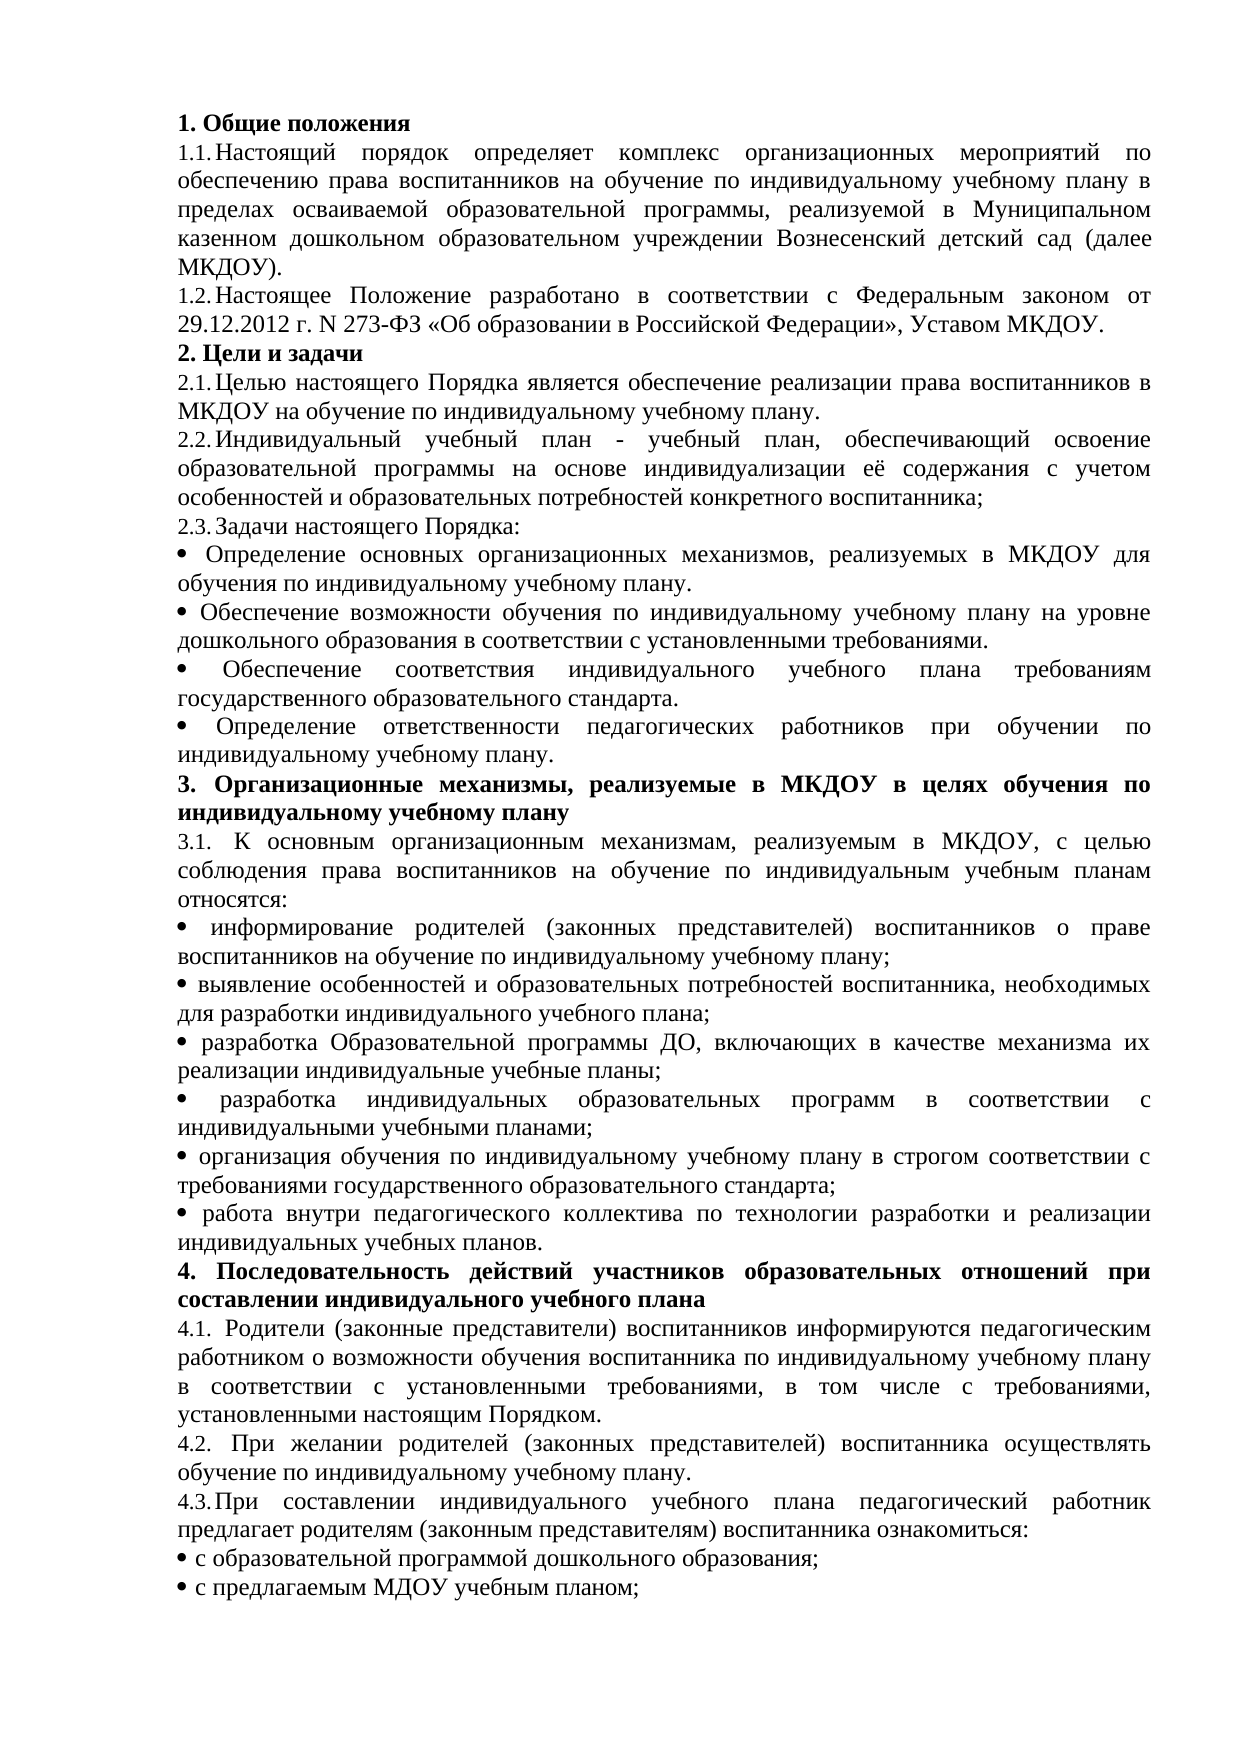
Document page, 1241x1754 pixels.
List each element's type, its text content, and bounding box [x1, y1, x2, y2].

list выявление особенностей и образовательных потребностей воспитанника, необходимых для разработки индивидуального учебного плана; [177, 970, 1152, 1026]
list разработка Образовательной программы ДО, включающих в качестве механизма их реализации индивидуальные учебные планы; [177, 1027, 1151, 1084]
list Обеспечение возможности обучения по индивидуальному учебному плану на уровне дошкольного образования в соответствии с установленными требованиями. [177, 597, 1152, 654]
subtitle Организационные механизмы, реализуемые в МКДОУ в целях обучения по индивидуальному учебному плану [177, 769, 1152, 826]
list При составлении индивидуального учебного плана педагогический работник предлагает родителям (законным представителям) воспитанника ознакомиться: [177, 1486, 1152, 1543]
list Обеспечение соответствия индивидуального учебного плана требованиям государственного образовательного стандарта. [177, 654, 1152, 711]
list организация обучения по индивидуальному учебному плану в строгом соответствии с требованиями государственного образовательного стандарта; [177, 1141, 1151, 1198]
list Целью настоящего Порядка является обеспечение реализации права воспитанников в МКДОУ на обучение по индивидуальному учебному плану. [177, 367, 1152, 424]
subtitle Цели и задачи [177, 338, 1163, 367]
subtitle Последовательность действий участников образовательных отношений при составлении индивидуального учебного плана [177, 1256, 1151, 1313]
list Задачи настоящего Порядка: [177, 511, 1163, 539]
list Настоящий порядок определяет комплекс организационных мероприятий по обеспечению права воспитанников на обучение по индивидуальному учебному плану в пределах осваиваемой образовательной программы, реализуемой в Муниципальном казенном дошкольном образовательном учреждении Вознесенский детский сад (далее МКДОУ). [177, 137, 1152, 281]
list Родители (законные представители) воспитанников информируются педагогическим работником о возможности обучения воспитанника по индивидуальному учебному плану в соответствии с установленными требованиями, в том числе с требованиями, установленными настоящим Порядком. [177, 1313, 1152, 1428]
list информирование родителей (законных представителей) воспитанников о праве воспитанников на обучение по индивидуальному учебному плану; [177, 912, 1152, 970]
list Индивидуальный учебный план - учебный план, обеспечивающий освоение образовательной программы на основе индивидуализации её содержания с учетом особенностей и образовательных потребностей конкретного воспитанника; [177, 424, 1152, 511]
list К основным организационным механизмам, реализуемым в МКДОУ, с целью соблюдения права воспитанников на обучение по индивидуальным учебным планам относятся: [177, 826, 1152, 912]
list Определение основных организационных механизмов, реализуемых в МКДОУ для обучения по индивидуальному учебному плану. [177, 539, 1152, 597]
list Настоящее Положение разработано в соответствии с Федеральным законом от 29.12.2012 г. N 273-ФЗ «Об образовании в Российской Федерации», Уставом МКДОУ. [177, 281, 1152, 338]
list разработка индивидуальных образовательных программ в соответствии с индивидуальными учебными планами; [177, 1084, 1152, 1141]
list с предлагаемым МДОУ учебным планом; [177, 1572, 1163, 1601]
list При желании родителей (законных представителей) воспитанника осуществлять обучение по индивидуальному учебному плану. [177, 1428, 1151, 1486]
list работа внутри педагогического коллектива по технологии разработки и реализации индивидуальных учебных планов. [177, 1199, 1151, 1255]
list Определение ответственности педагогических работников при обучении по индивидуальному учебному плану. [177, 712, 1152, 768]
list с образовательной программой дошкольного образования; [177, 1543, 1163, 1572]
subtitle Общие положения [177, 108, 1163, 137]
